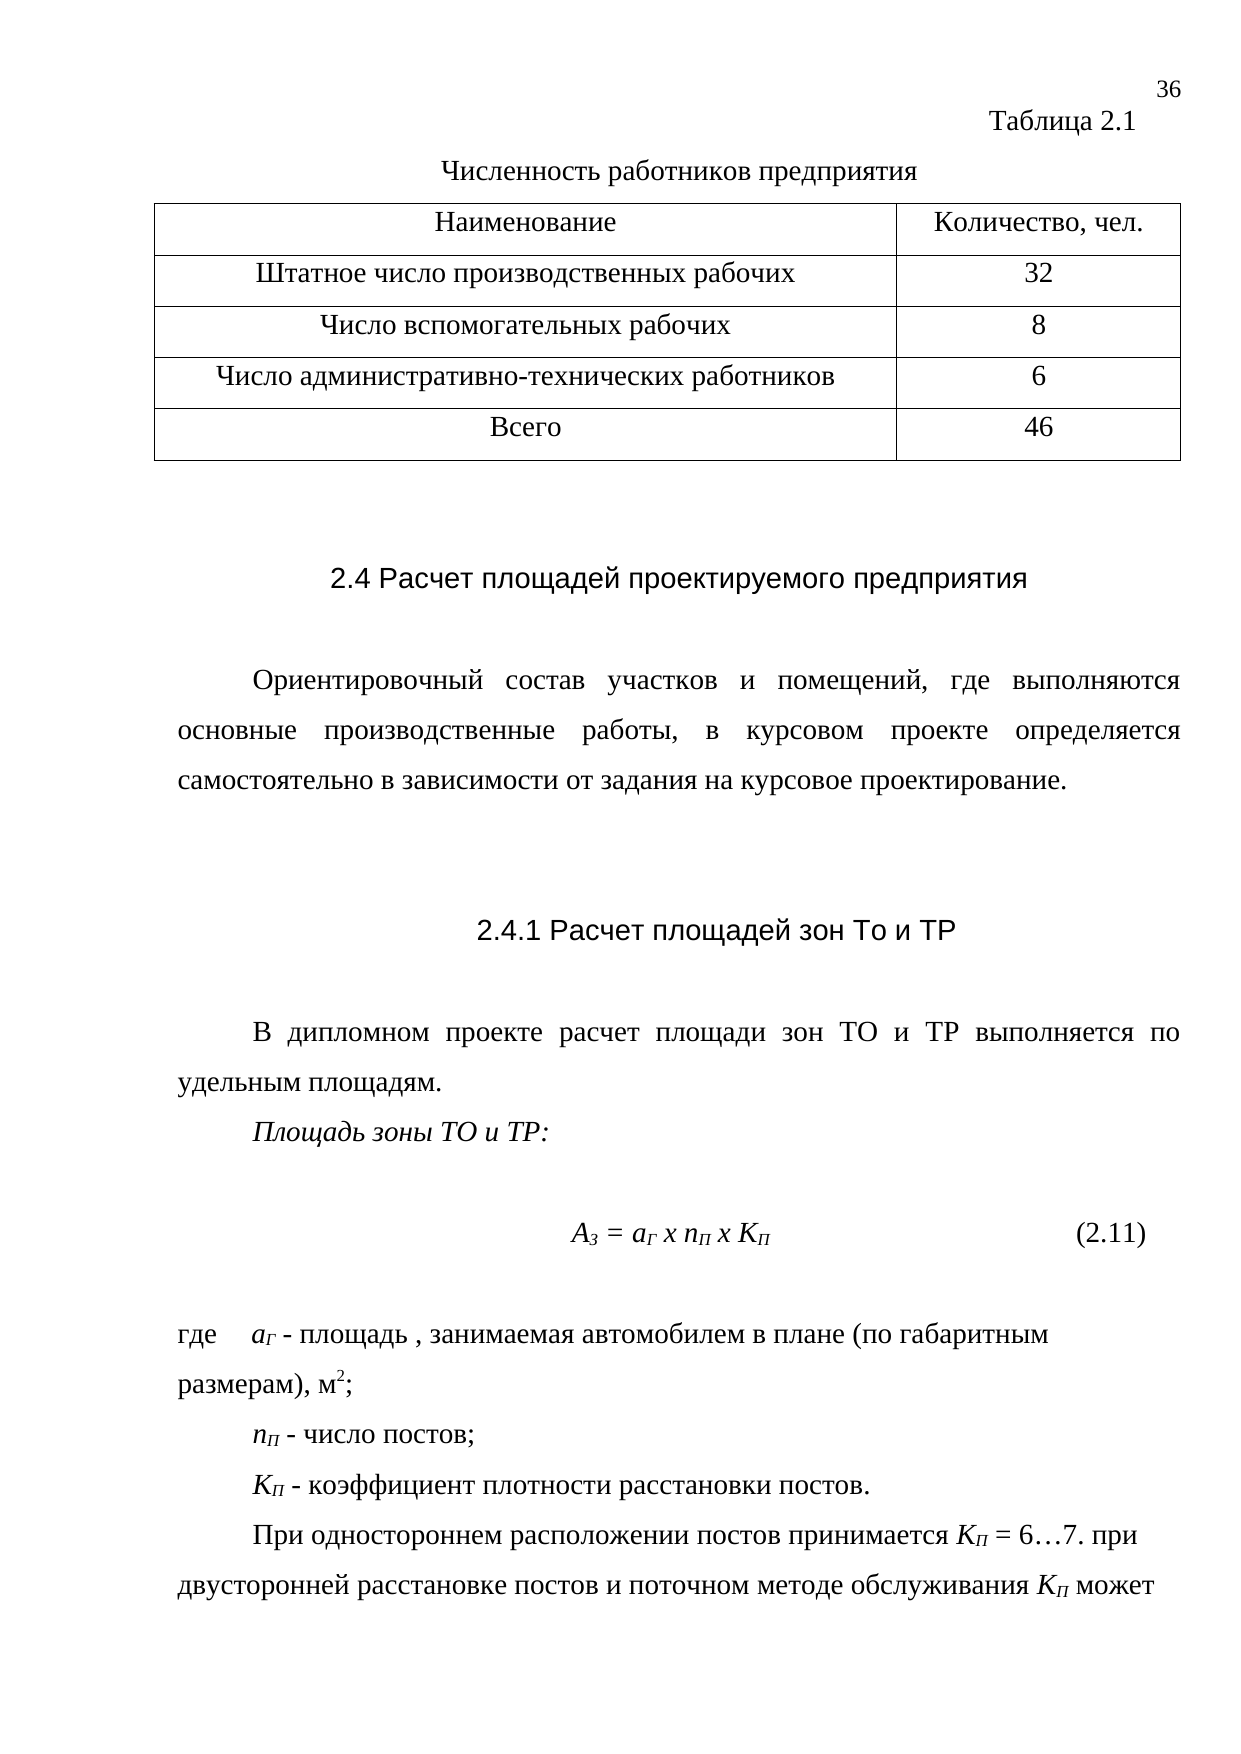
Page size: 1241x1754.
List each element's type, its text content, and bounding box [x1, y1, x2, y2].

table_cell Всего [155, 409, 896, 459]
table_cell 8 [897, 307, 1180, 357]
text Площадь зоны ТО и ТР: [177, 1114, 1181, 1148]
table_cell 6 [897, 358, 1180, 408]
text КП - коэффициент плотности расстановки постов. [177, 1467, 1181, 1500]
table_header Наименование [155, 204, 896, 254]
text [177, 1517, 1181, 1601]
table_cell 46 [897, 409, 1180, 459]
text В дипломном проекте расчет площади зон ТО и ТР выполняется по удельным площадям. [177, 1014, 1181, 1098]
text АЗ = аГ х nП х КП (2.11) [177, 1215, 1181, 1249]
text где аГ - площадь , занимаемая автомобилем в плане (по габаритным размерам), м2; [177, 1316, 1181, 1400]
table_cell 32 [897, 256, 1180, 306]
text 2.4 Расчет площадей проектируемого предприятия [177, 561, 1181, 595]
text Таблица 2.1 [177, 103, 1181, 136]
text 2.4.1 Расчет площадей зон То и ТР [177, 913, 1181, 947]
text Ориентировочный состав участков и помещений, где выполняются основные производственные работы, в курсовом проекте определяется самостоятельно в зависимости от задания на курсовое проектирование. [177, 662, 1181, 796]
table_cell Число вспомогательных рабочих [155, 307, 896, 357]
text nП - число постов; [177, 1416, 1181, 1450]
text Численность работников предприятия [177, 153, 1181, 186]
table_header Количество, чел. [897, 204, 1180, 254]
table_cell Число административно-технических работников [155, 358, 896, 408]
table_cell Штатное число производственных рабочих [155, 256, 896, 306]
